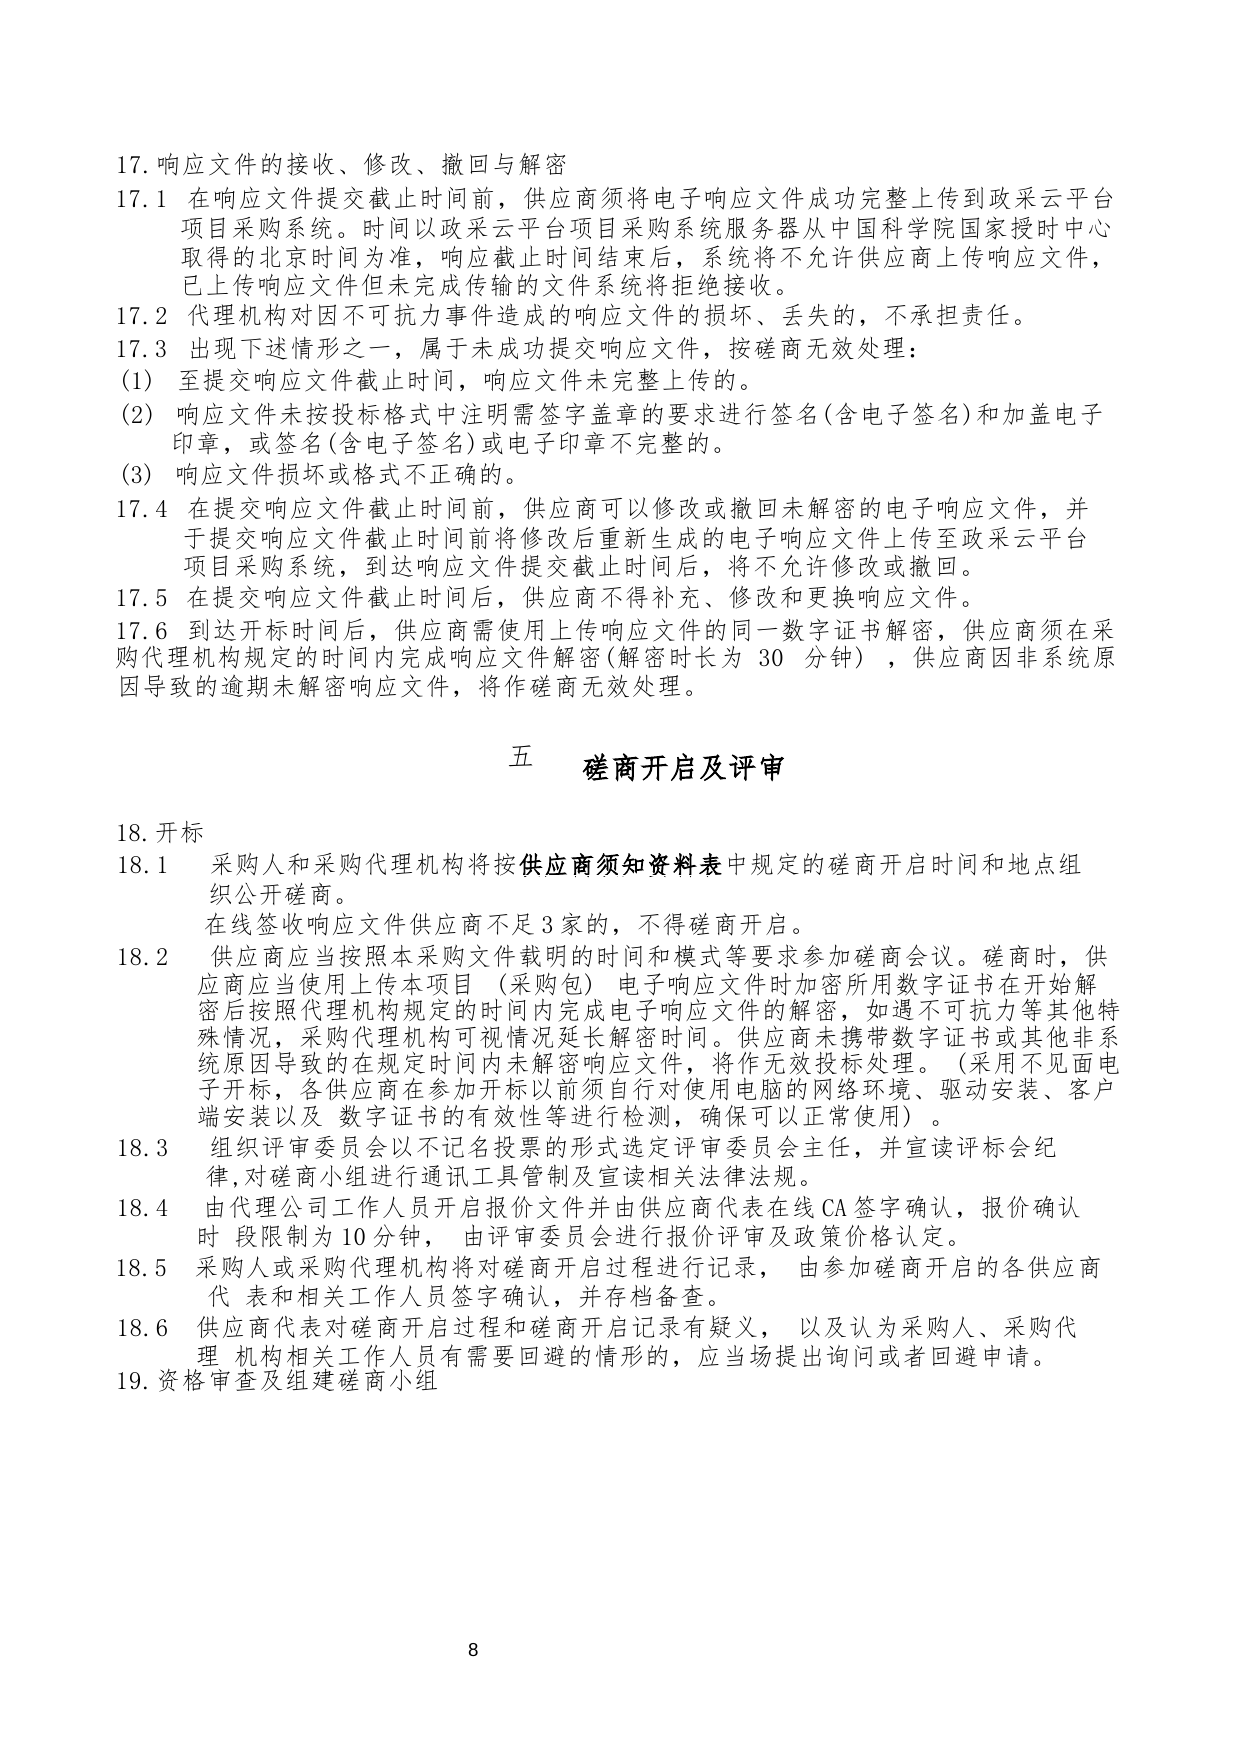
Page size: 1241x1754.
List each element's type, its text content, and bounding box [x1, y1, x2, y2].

text 购代理机构规定的时间内完成响应文件解密(解密时长为 30 分钟) ，供应商因非系统原 因导致的逾期未解密响应文件，将作磋商无效处理。 [114, 646, 1118, 698]
text 19.资格审查及组建磋商小组 [116, 1371, 1122, 1394]
text (2) 响应文件未按投标格式中注明需签字盖章的要求进行签名(含电子签名)和加盖电子 印章，或签名(含电子签名)或电子印章不完整的。 [118, 401, 1104, 456]
text 18.6 供应商代表对磋商开启过程和磋商开启记录有疑义， 以及认为采购人、采购代理 机构相关工作人员有需要回避的情形的，应当场提出询问或者回避申请。 [116, 1315, 1097, 1369]
text 18.4 由代理公司工作人员开启报价文件并由供应商代表在线CA签字确认，报价确认时 段限制为10分钟， 由评审委员会进行报价评审及政策价格认定。 [116, 1195, 1098, 1249]
text 磋商开启及评审 [581, 757, 1122, 783]
text 18.3 组织评审委员会以不记名投票的形式选定评审委员会主任，并宣读评标会纪律,对磋商小组进行通讯工具管制及宣读相关法律法规。 [116, 1134, 1084, 1189]
text 17.4 在提交响应文件截止时间前，供应商可以修改或撤回未解密的电子响应文件，并 于提交响应文件截止时间前将修改后重新生成的电子响应文件上传至政采云平台 项目采购系统，到达响应文件提交截止时间后，将不允许修改或撤回。 [115, 495, 1091, 579]
text (1) 至提交响应文件截止时间，响应文件未完整上传的。 [118, 369, 1122, 395]
text 18.1 采购人和采购代理机构将按供应商须知资料表中规定的磋商开启时间和地点组 织公开磋商。 [117, 852, 1086, 907]
text 在线签收响应文件供应商不足3家的，不得磋商开启。 [203, 912, 1122, 938]
text 17.1 在响应文件提交截止时间前，供应商须将电子响应文件成功完整上传到政采云平台 项目采购系统。时间以政采云平台项目采购系统服务器从中国科学院国家授时中心 取得的北京时间为准，响应截止时间结束后，系统将不允许供应商上传响应文件， 已上传响应文件但未完成传输的文件系统将拒绝接收。 [115, 185, 1117, 298]
text 18.开标 [116, 820, 1122, 846]
text (3) 响应文件损坏或格式不正确的。 [118, 462, 1122, 489]
text 五 [506, 748, 571, 772]
text 18.2 供应商应当按照本采购文件载明的时间和模式等要求参加磋商会议。磋商时，供应商应当使用上传本项目 (采购包) 电子响应文件时加密所用数字证书在开始解密后按照代理机构规定的时间内完成电子响应文件的解密，如遇不可抗力等其他特殊情况，采购代理机构可视情况延长解密时间。供应商未携带数字证书或其他非系统原因导致的在规定时间内未解密响应文件，将作无效投标处理。 (采用不见面电子开标，各供应商在参加开标以前须自行对使用电脑的网络环境、驱动安装、客户端安装以及 数字证书的有效性等进行检测，确保可以正常使用) 。 [116, 944, 1122, 1129]
text 17.6 到达开标时间后，供应商需使用上传响应文件的同一数字证书解密，供应商须在采 [115, 619, 1122, 644]
text 17.3 出现下述情形之一，属于未成功提交响应文件，按磋商无效处理： [115, 336, 1122, 362]
text 17.2 代理机构对因不可抗力事件造成的响应文件的损坏、丢失的，不承担责任。 [115, 304, 1122, 330]
text 17.5 在提交响应文件截止时间后，供应商不得补充、修改和更换响应文件。 [115, 585, 1122, 611]
text 18.5 采购人或采购代理机构将对磋商开启过程进行记录， 由参加磋商开启的各供应商代 表和相关工作人员签字确认，并存档备查。 [115, 1255, 1122, 1309]
text 17.响应文件的接收、修改、撤回与解密 [116, 153, 1122, 179]
